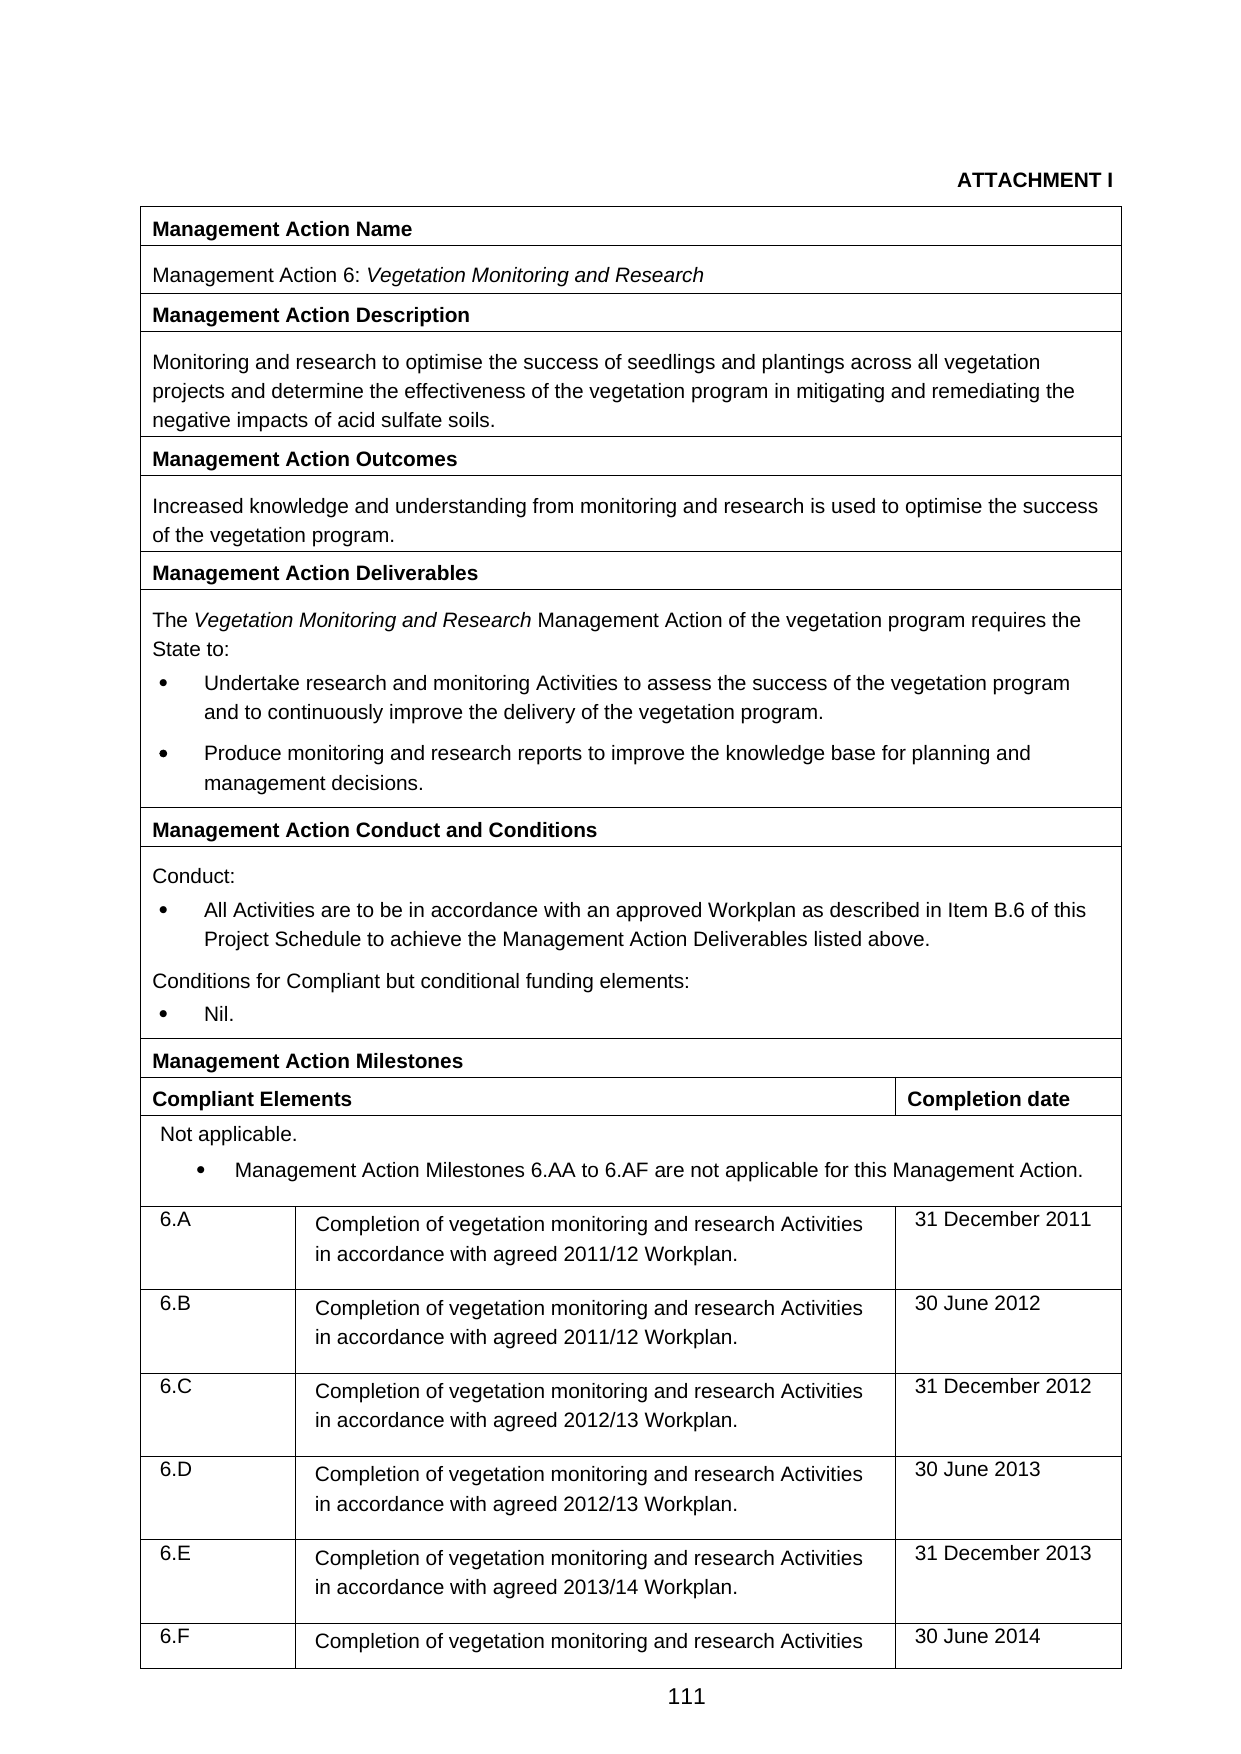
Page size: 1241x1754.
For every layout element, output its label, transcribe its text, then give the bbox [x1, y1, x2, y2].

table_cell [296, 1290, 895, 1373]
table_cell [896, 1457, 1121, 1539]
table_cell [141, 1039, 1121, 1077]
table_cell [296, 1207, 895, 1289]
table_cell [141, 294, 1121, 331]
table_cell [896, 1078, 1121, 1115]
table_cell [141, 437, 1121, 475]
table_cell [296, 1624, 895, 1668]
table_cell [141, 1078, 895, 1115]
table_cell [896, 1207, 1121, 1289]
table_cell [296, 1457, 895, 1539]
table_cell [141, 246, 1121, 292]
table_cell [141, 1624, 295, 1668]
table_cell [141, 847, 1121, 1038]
text ATTACHMENT I [148, 162, 1113, 191]
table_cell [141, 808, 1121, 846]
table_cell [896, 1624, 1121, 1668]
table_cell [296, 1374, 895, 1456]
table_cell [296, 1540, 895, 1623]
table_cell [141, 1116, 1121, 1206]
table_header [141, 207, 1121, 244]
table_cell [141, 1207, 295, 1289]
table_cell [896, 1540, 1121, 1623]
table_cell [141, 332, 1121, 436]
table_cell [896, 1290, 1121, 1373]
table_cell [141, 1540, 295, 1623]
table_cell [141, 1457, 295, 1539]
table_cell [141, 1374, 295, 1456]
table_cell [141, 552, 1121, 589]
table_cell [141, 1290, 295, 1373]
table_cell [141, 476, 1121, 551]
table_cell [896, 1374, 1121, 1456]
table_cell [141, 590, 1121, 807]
